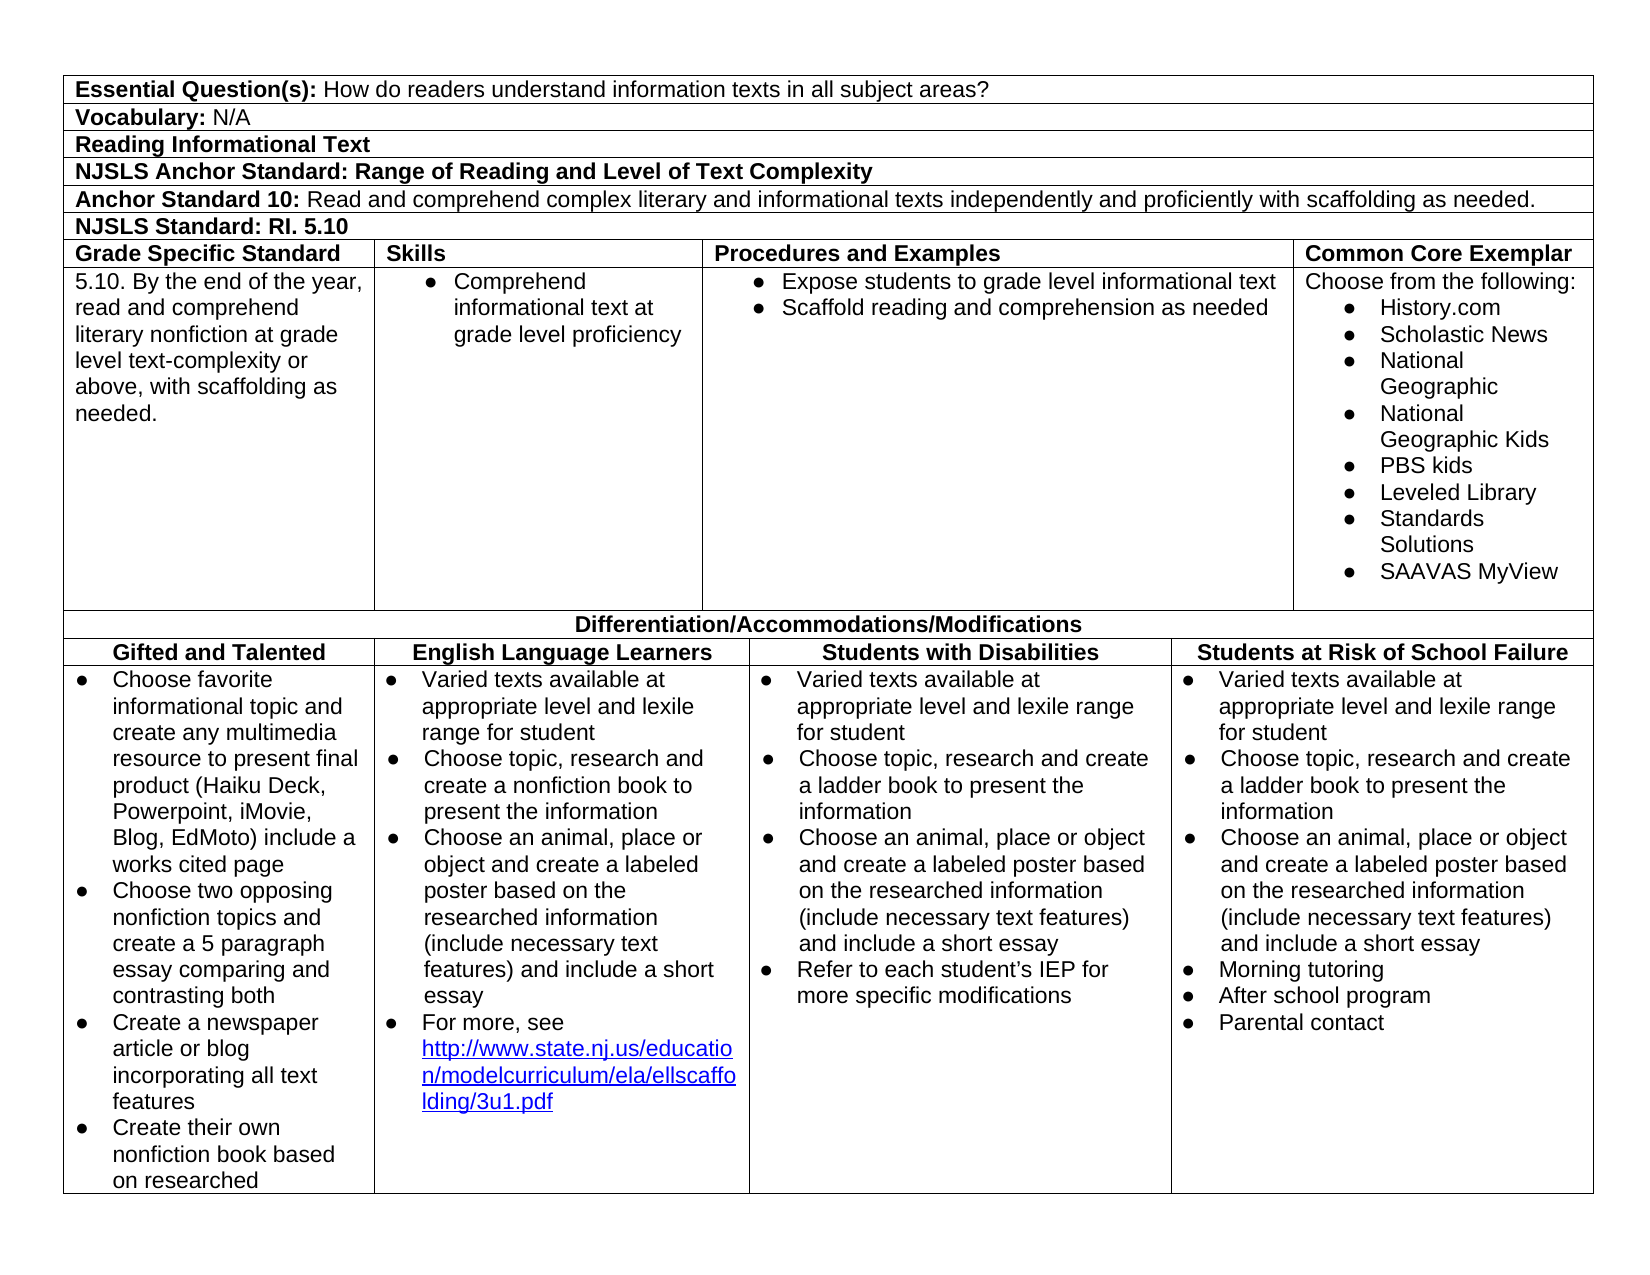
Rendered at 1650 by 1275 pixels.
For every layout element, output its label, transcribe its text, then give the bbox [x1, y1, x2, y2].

table_cell Reading Informational Text [64, 131, 1593, 157]
table_cell Choose from the following: History.com Scholastic News National Geographic National Geographic Kids PBS kids Leveled Library Standards Solutions SAAVAS MyView [1294, 268, 1593, 610]
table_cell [375, 666, 749, 1193]
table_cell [750, 666, 1171, 1193]
table_cell NJSLS Anchor Standard: Range of Reading and Level of Text Complexity [64, 158, 1593, 184]
table_cell English Language Learners [375, 639, 749, 665]
table_cell Students at Risk of School Failure [1172, 639, 1593, 665]
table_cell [1172, 666, 1593, 1193]
table_cell NJSLS Standard: RI. 5.10 [64, 213, 1593, 239]
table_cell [64, 666, 374, 1193]
table_cell Procedures and Examples [703, 240, 1293, 267]
table_cell Differentiation/Accommodations/Modifications [64, 611, 1593, 638]
table_cell Students with Disabilities [750, 639, 1171, 665]
table_cell Anchor Standard 10: Read and comprehend complex literary and informational texts independently and proficiently with scaffolding as needed. [64, 186, 1593, 212]
table_cell Common Core Exemplar [1294, 240, 1593, 267]
table_cell Skills [375, 240, 702, 267]
table_cell 5.10. By the end of the year, read and comprehend literary nonfiction at grade level text-complexity or above, with scaffolding as needed. [64, 268, 374, 610]
table_cell Vocabulary: N/A [64, 104, 1593, 130]
table_header Essential Question(s): How do readers understand information texts in all subject areas? [64, 76, 1593, 102]
table_cell Comprehend informational text at grade level proficiency [375, 268, 702, 610]
table_cell Expose students to grade level informational text Scaffold reading and comprehension as needed [703, 268, 1293, 610]
table_cell Gifted and Talented [64, 639, 374, 665]
table_cell Grade Specific Standard [64, 240, 374, 267]
